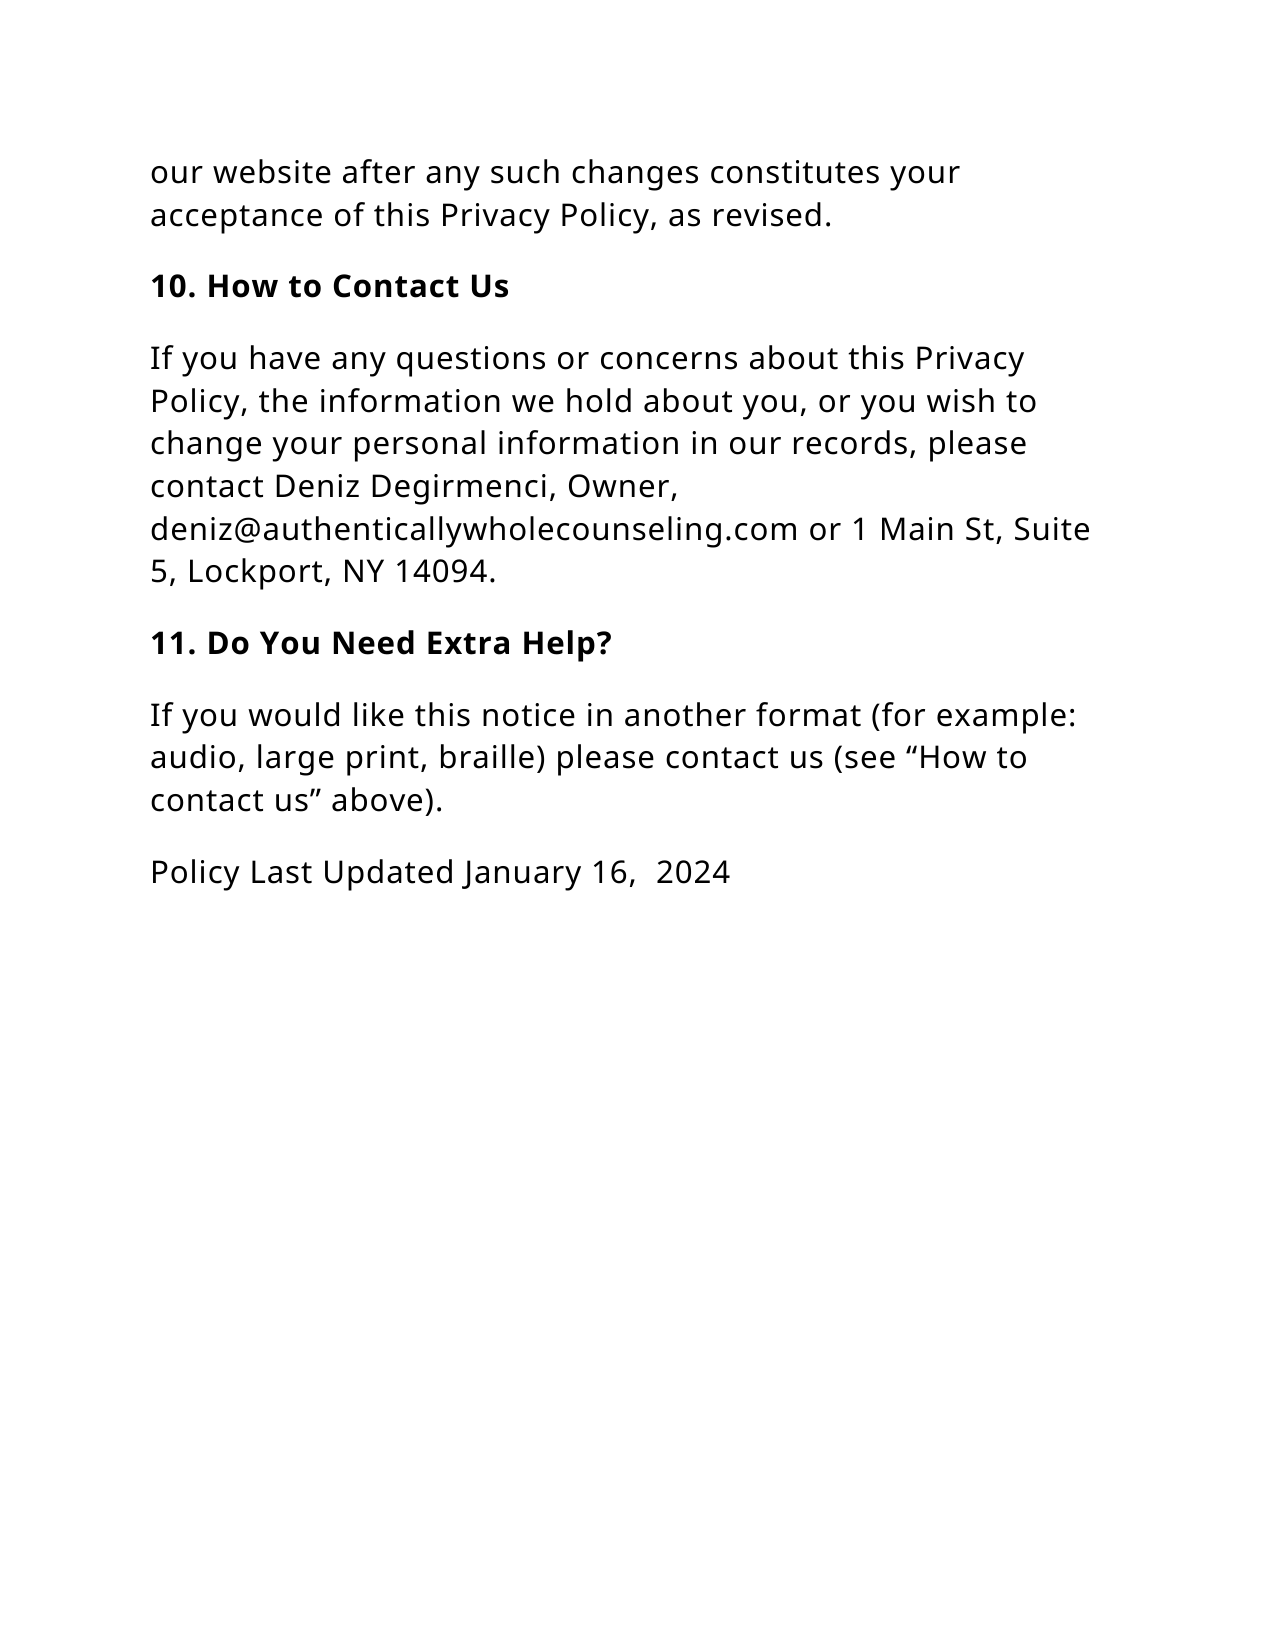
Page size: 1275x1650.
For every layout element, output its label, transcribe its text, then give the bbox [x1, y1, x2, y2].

text 10. How to Contact Us [150, 264, 1125, 307]
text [150, 150, 1125, 235]
text If you have any questions or concerns about this Privacy Policy, the information we hold about you, or you wish to change your personal information in our records, please contact Deniz Degirmenci, Owner, deniz@authenticallywholecounseling.com or 1 Main St, Suite 5, Lockport, NY 14094. [150, 336, 1125, 592]
text Policy Last Updated January 16, 2024 [150, 850, 1125, 892]
text If you would like this notice in another format (for example: audio, large print, braille) please contact us (see “How to contact us” above). [150, 693, 1125, 821]
text 11. Do You Need Extra Help? [150, 621, 1125, 663]
